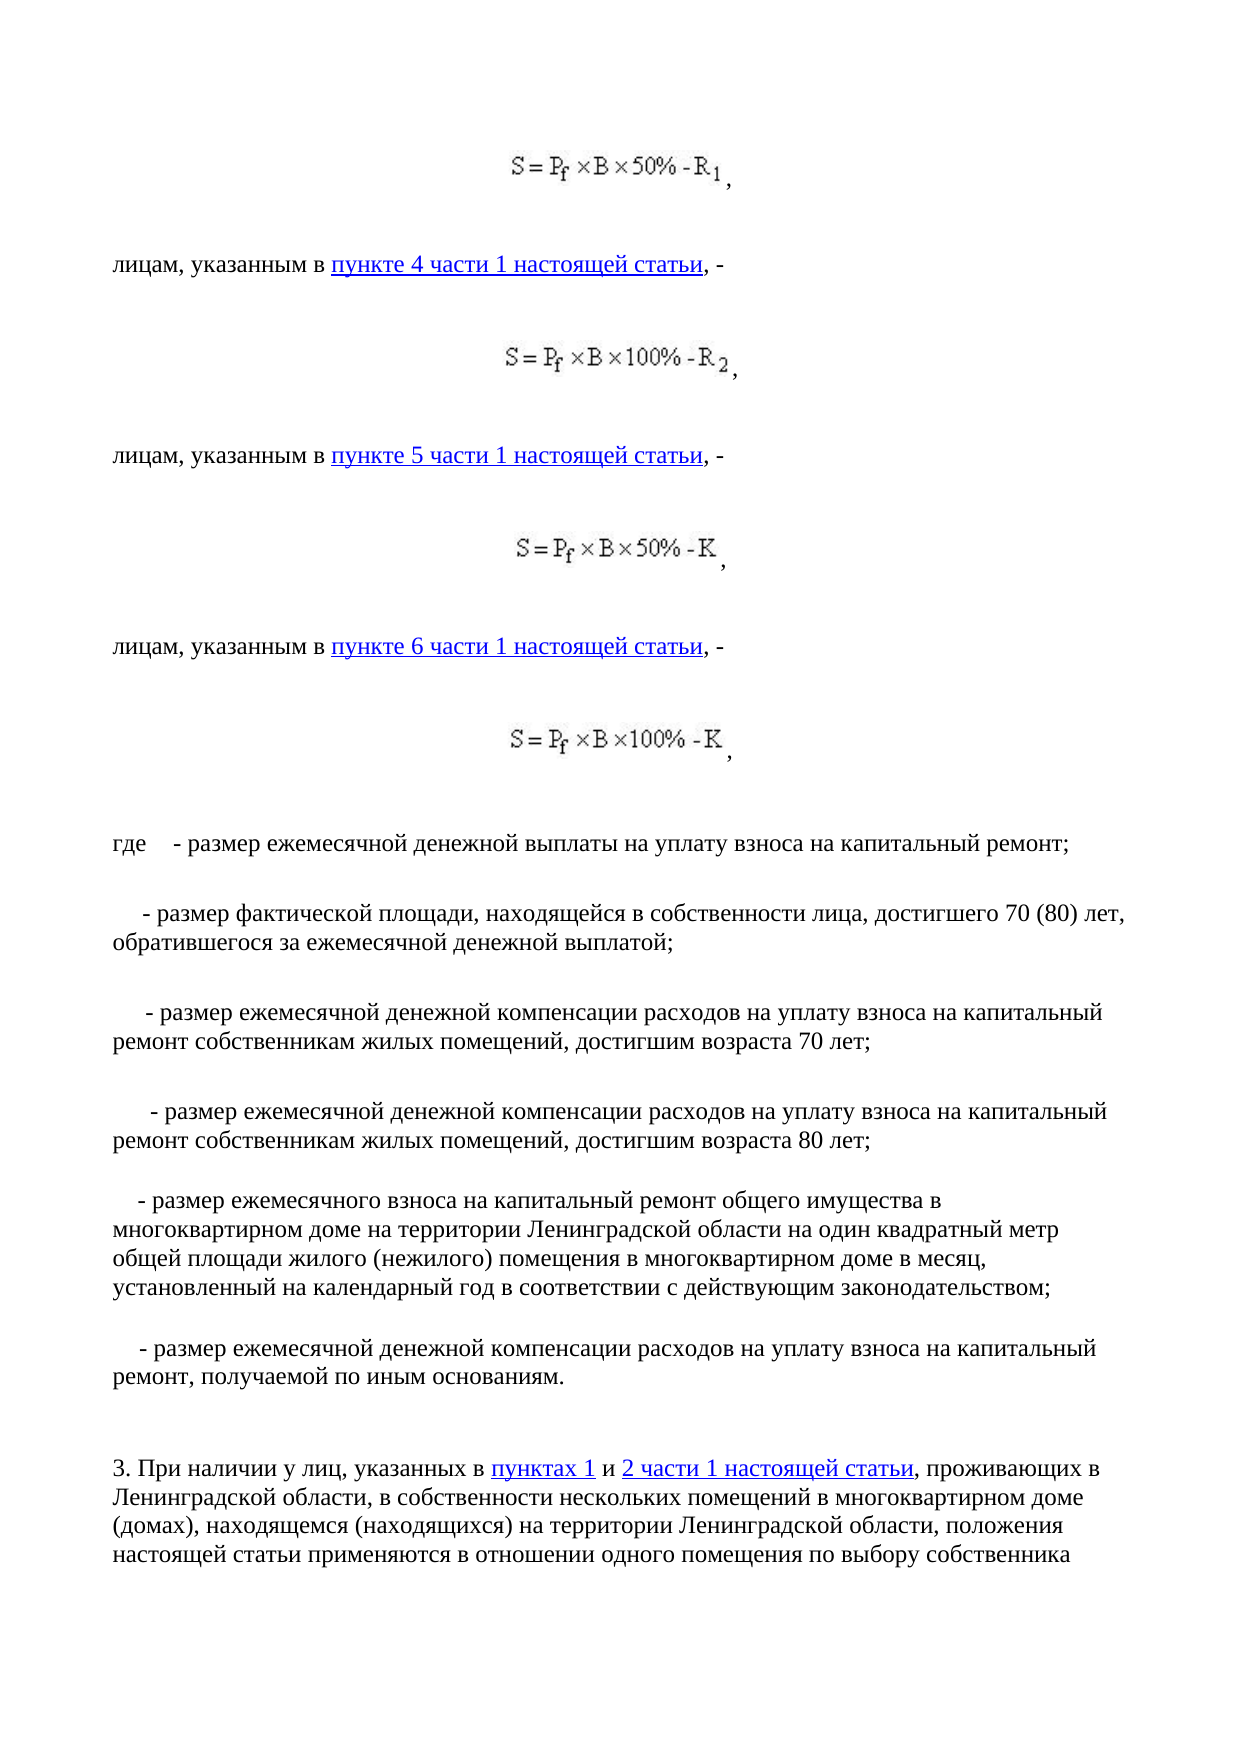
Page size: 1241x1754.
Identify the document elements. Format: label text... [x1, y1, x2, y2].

text , [112, 531, 1128, 573]
picture [502, 340, 732, 377]
picture [513, 531, 720, 568]
picture [508, 150, 726, 186]
picture [507, 722, 727, 759]
text , [112, 341, 1128, 382]
text лицам, указанным в пункте 5 части 1 настоящей статьи, - [112, 411, 1128, 502]
text , [112, 150, 1128, 191]
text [112, 1453, 1128, 1568]
text , [112, 722, 1128, 763]
text лицам, указанным в пункте 4 части 1 настоящей статьи, - [112, 221, 1128, 312]
text где - размер ежемесячной денежной выплаты на уплату взноса на капитальный ремонт; - размер фактической площади, находящейся в собственности лица, достигшего 70 (80) лет, обратившегося за ежемесячной денежной выплатой; - размер ежемесячной денежной компенсации расходов на уплату взноса на капитальный ремонт собственникам жилых помещений, достигшим возраста 70 лет; - размер ежемесячной денежной компенсации расходов на уплату взноса на капитальный ремонт собственникам жилых помещений, достигшим возраста 80 лет; - размер ежемесячного взноса на капитальный ремонт общего имущества в многоквартирном доме на территории Ленинградской области на один квадратный метр общей площади жилого (нежилого) помещения в многоквартирном доме в месяц, установленный на календарный год в соответствии с действующим законодательством; - размер ежемесячной денежной компенсации расходов на уплату взноса на капитальный ремонт, получаемой по иным основаниям. [112, 793, 1128, 1424]
text лицам, указанным в пункте 6 части 1 настоящей статьи, - [112, 602, 1128, 693]
